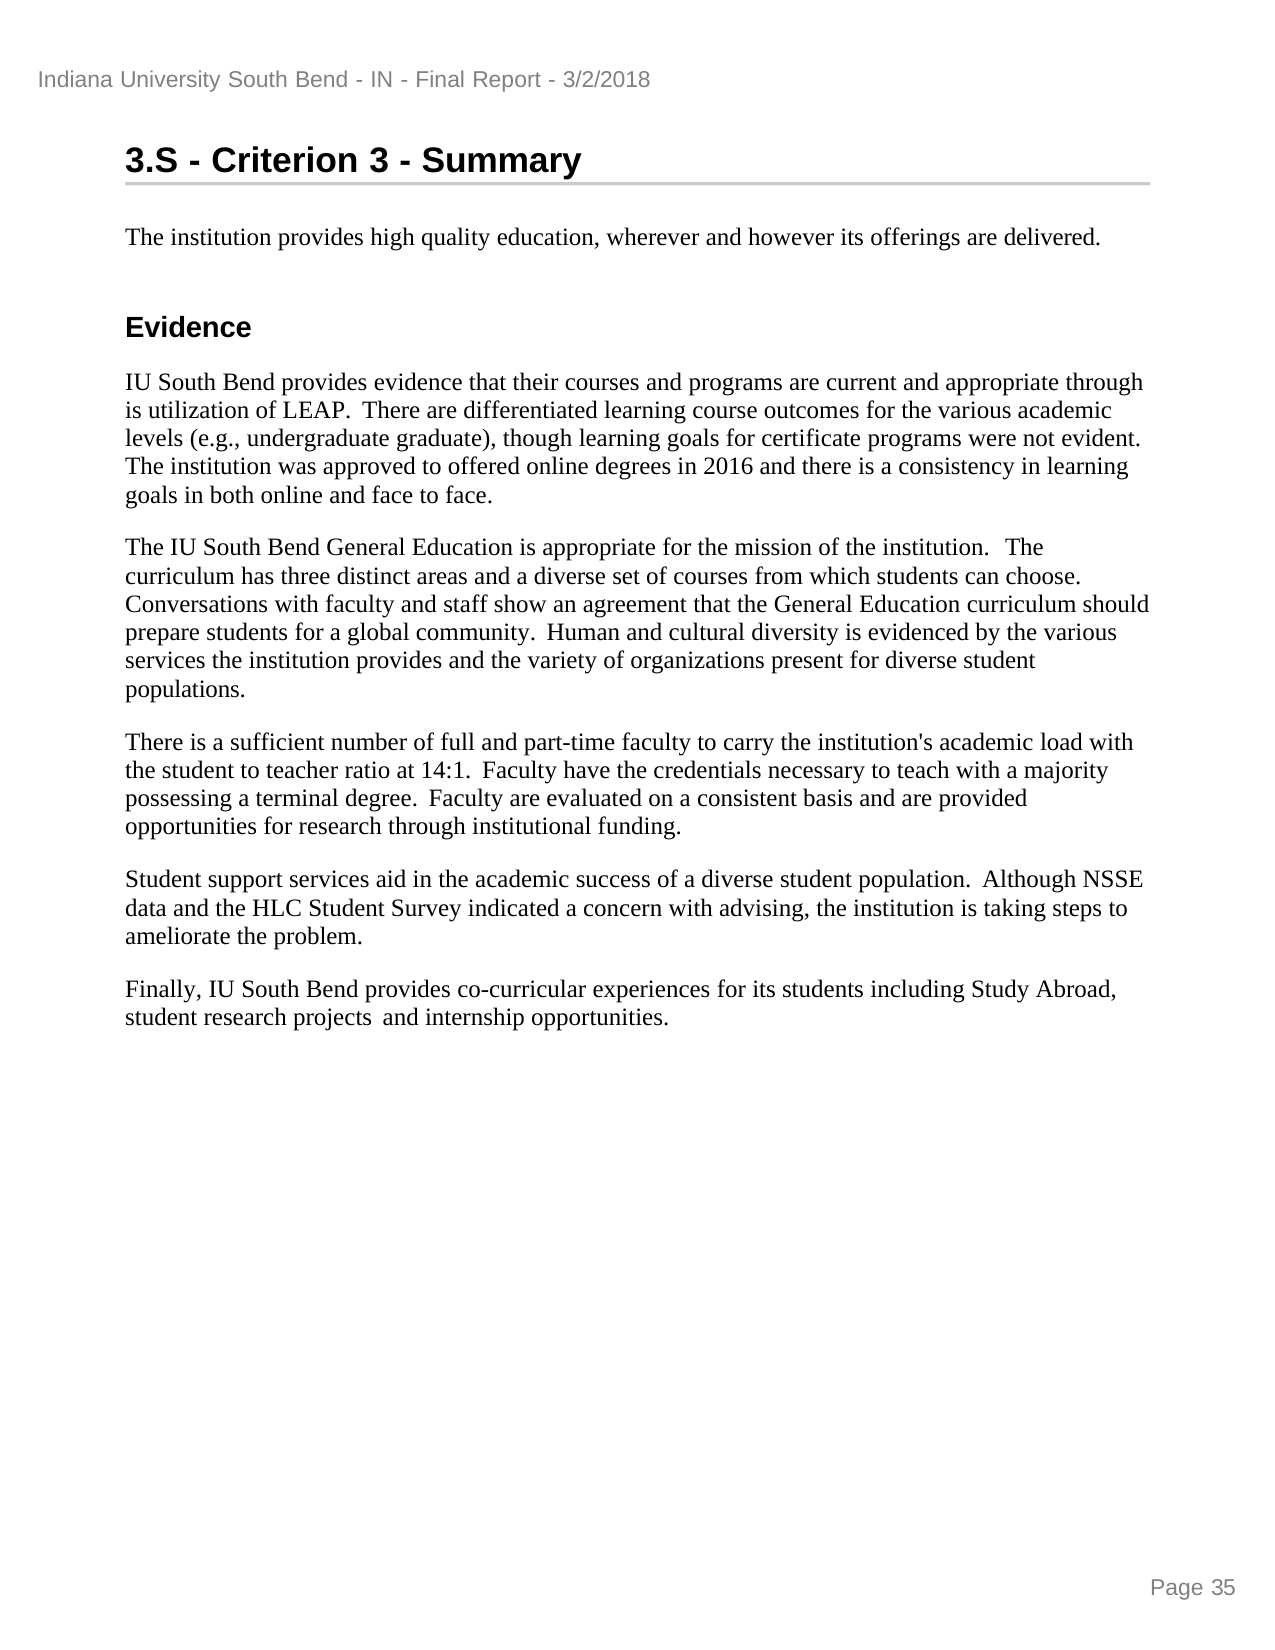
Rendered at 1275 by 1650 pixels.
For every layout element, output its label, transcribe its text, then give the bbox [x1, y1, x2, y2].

text Student support services aid in the academic success of a diverse student population. Although NSSE data and the HLC Student Survey indicated a concern with advising, the institution is taking steps to ameliorate the problem. [125, 865, 1145, 950]
text The institution provides high quality education, wherever and however its offerings are delivered. [125, 222, 1237, 250]
text The IU South Bend General Education is appropriate for the mission of the institution. The curriculum has three distinct areas and a diverse set of courses from which students can choose. Conversations with faculty and staff show an agreement that the General Education curriculum should prepare students for a global community. Human and cultural diversity is evidenced by the various services the institution provides and the variety of organizations present for diverse student populations. [125, 533, 1150, 702]
text There is a sufficient number of full and part-time faculty to carry the institution's academic load with the student to teacher ratio at 14:1. Faculty have the credentials necessary to teach with a majority possessing a terminal degree. Faculty are evaluated on a consistent basis and are provided opportunities for research through institutional funding. [125, 727, 1145, 840]
subtitle Evidence [125, 310, 1237, 343]
text Finally, IU South Bend provides co-curricular experiences for its students including Study Abroad, student research projects and internship opportunities. [125, 975, 1145, 1031]
text IU South Bend provides evidence that their courses and programs are current and appropriate through is utilization of LEAP. There are differentiated learning course outcomes for the various academic levels (e.g., undergraduate graduate), though learning goals for certificate programs were not evident. The institution was approved to offered online degrees in 2016 and there is a consistency in learning goals in both online and face to face. [125, 367, 1145, 508]
subtitle 3.S - Criterion 3 - Summary [125, 139, 1237, 180]
